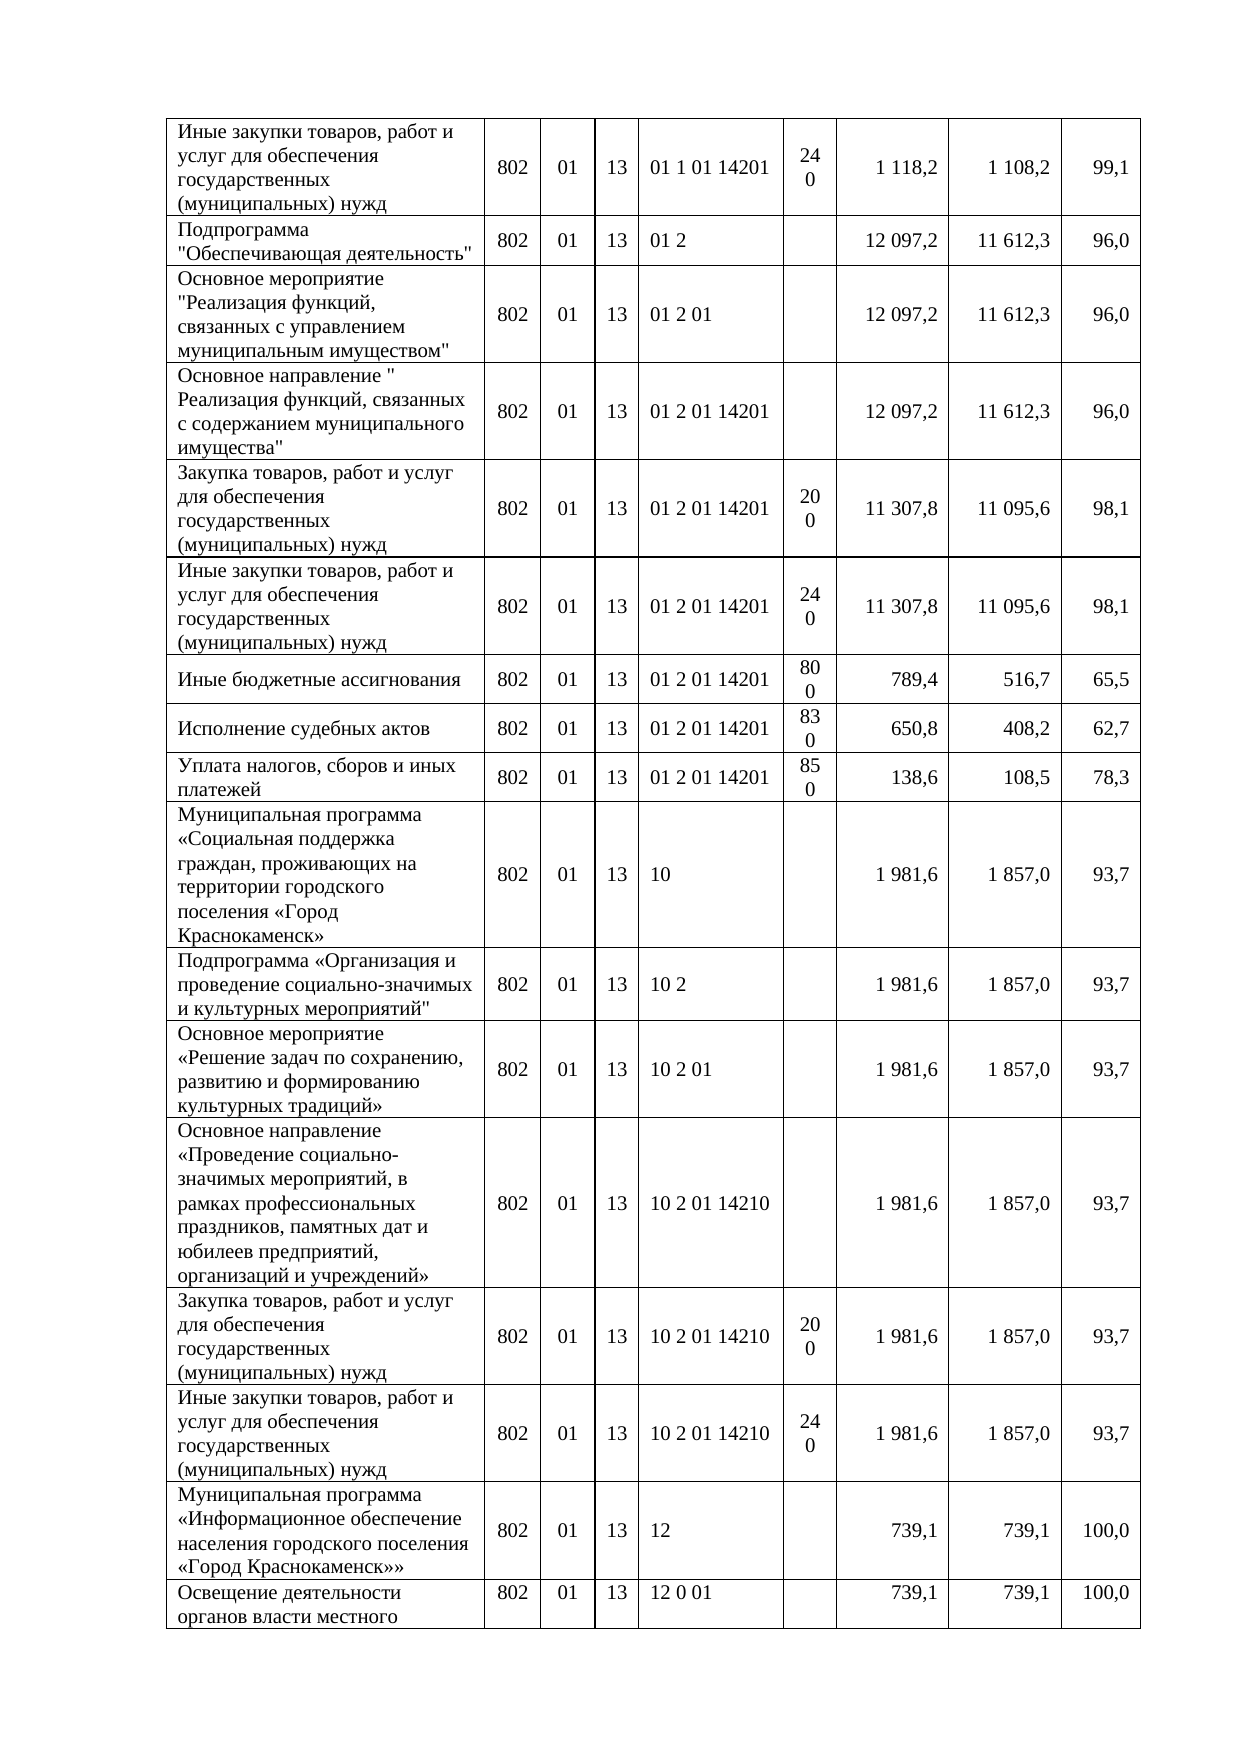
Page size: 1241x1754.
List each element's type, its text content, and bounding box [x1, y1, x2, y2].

table_cell 1 981,6 [837, 1021, 948, 1117]
table_cell 802 [485, 1288, 540, 1384]
table_cell 11 612,3 [949, 216, 1061, 264]
table_cell 96,0 [1062, 216, 1140, 264]
table_cell 93,7 [1062, 948, 1140, 1020]
table_cell 802 [485, 1482, 540, 1578]
table_cell [784, 1118, 836, 1287]
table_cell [167, 1580, 484, 1628]
table_cell 01 2 01 14201 [639, 363, 783, 459]
table_cell 802 [485, 266, 540, 362]
table_cell 13 [596, 119, 638, 215]
table_cell 01 1 01 14201 [639, 119, 783, 215]
table_cell Подпрограмма "Обеспечивающая деятельность" [167, 216, 484, 264]
table_cell 01 [541, 753, 594, 801]
table_cell 802 [485, 119, 540, 215]
table_cell 1 857,0 [949, 1385, 1061, 1481]
table_cell 1 118,2 [837, 119, 948, 215]
table_cell 01 [541, 802, 594, 947]
table_cell [784, 948, 836, 1020]
table_cell 1 981,6 [837, 802, 948, 947]
table_cell 108,5 [949, 753, 1061, 801]
table_cell 802 [485, 655, 540, 703]
table_cell Исполнение судебных актов [167, 704, 484, 752]
table_cell 10 2 01 14210 [639, 1118, 783, 1287]
table_cell 13 [596, 558, 638, 654]
table_cell Основное мероприятие "Реализация функций, связанных с управлением муниципальным имуществом" [167, 266, 484, 362]
table_cell 100,0 [1062, 1580, 1140, 1628]
table_cell 13 [596, 1385, 638, 1481]
table_cell 802 [485, 948, 540, 1020]
table_cell 01 2 01 [639, 266, 783, 362]
table_cell 1 108,2 [949, 119, 1061, 215]
table_cell 802 [485, 460, 540, 556]
table_cell 802 [485, 802, 540, 947]
table_cell 11 095,6 [949, 460, 1061, 556]
table_cell 01 2 01 14201 [639, 753, 783, 801]
table_cell 802 [485, 558, 540, 654]
table_cell Муниципальная программа «Информационное обеспечение населения городского поселения «Город Краснокаменск»» [167, 1482, 484, 1578]
table_cell 01 [541, 704, 594, 752]
table_cell 96,0 [1062, 363, 1140, 459]
table_cell 13 [596, 948, 638, 1020]
table_cell 1 857,0 [949, 948, 1061, 1020]
table_cell 516,7 [949, 655, 1061, 703]
table_cell 802 [485, 1118, 540, 1287]
table_cell 01 [541, 1288, 594, 1384]
table_cell 10 2 01 14210 [639, 1288, 783, 1384]
table_cell 01 2 01 14201 [639, 558, 783, 654]
table_cell 10 2 01 14210 [639, 1385, 783, 1481]
table_cell [784, 266, 836, 362]
table_cell 13 [596, 1021, 638, 1117]
table_cell 65,5 [1062, 655, 1140, 703]
table_cell 98,1 [1062, 558, 1140, 654]
table_cell 13 [596, 1118, 638, 1287]
table_cell 13 [596, 1580, 638, 1628]
table_cell 200 [784, 1288, 836, 1384]
table_cell [784, 802, 836, 947]
table_cell Уплата налогов, сборов и иных платежей [167, 753, 484, 801]
table_cell 1 857,0 [949, 1021, 1061, 1117]
table_cell 408,2 [949, 704, 1061, 752]
table_cell 802 [485, 363, 540, 459]
table_cell 01 [541, 1021, 594, 1117]
table_cell 96,0 [1062, 266, 1140, 362]
table_cell 11 612,3 [949, 363, 1061, 459]
table_cell 01 [541, 1385, 594, 1481]
table_cell 240 [784, 1385, 836, 1481]
table_cell Закупка товаров, работ и услуг для обеспечения государственных (муниципальных) нужд [167, 1288, 484, 1384]
table_cell [784, 1021, 836, 1117]
table_cell 240 [784, 119, 836, 215]
table_cell 93,7 [1062, 1385, 1140, 1481]
table_cell 830 [784, 704, 836, 752]
table_cell Иные закупки товаров, работ и услуг для обеспечения государственных (муниципальных) нужд [167, 558, 484, 654]
table_cell Муниципальная программа «Социальная поддержка граждан, проживающих на территории городского поселения «Город Краснокаменск» [167, 802, 484, 947]
table_cell 12 097,2 [837, 216, 948, 264]
table_cell 01 [541, 1580, 594, 1628]
table_cell 13 [596, 460, 638, 556]
table_cell 1 857,0 [949, 802, 1061, 947]
table_cell 01 [541, 558, 594, 654]
table_cell 200 [784, 460, 836, 556]
table_cell 01 [541, 216, 594, 264]
table_cell 100,0 [1062, 1482, 1140, 1578]
table_cell Основное направление " Реализация функций, связанных с содержанием муниципального имущества" [167, 363, 484, 459]
table_cell [784, 1580, 836, 1628]
table_cell 802 [485, 1021, 540, 1117]
table_cell 1 981,6 [837, 1288, 948, 1384]
table_cell Основное мероприятие «Решение задач по сохранению, развитию и формированию культурных традиций» [167, 1021, 484, 1117]
table_cell 98,1 [1062, 460, 1140, 556]
table_cell 93,7 [1062, 802, 1140, 947]
table_cell [784, 1482, 836, 1578]
table_cell 802 [485, 1385, 540, 1481]
table_cell 802 [485, 1580, 540, 1628]
table_cell 10 2 01 [639, 1021, 783, 1117]
table_cell 13 [596, 655, 638, 703]
table_cell 802 [485, 704, 540, 752]
table_cell 13 [596, 363, 638, 459]
table_cell 1 857,0 [949, 1118, 1061, 1287]
table_cell 1 981,6 [837, 948, 948, 1020]
table_cell 12 097,2 [837, 363, 948, 459]
table_cell 01 2 01 14201 [639, 704, 783, 752]
table_cell 138,6 [837, 753, 948, 801]
table_cell 93,7 [1062, 1288, 1140, 1384]
table_cell 93,7 [1062, 1021, 1140, 1117]
table_cell 10 2 [639, 948, 783, 1020]
table_cell 739,1 [949, 1580, 1061, 1628]
table_cell 99,1 [1062, 119, 1140, 215]
table_cell 1 981,6 [837, 1118, 948, 1287]
table_cell 12 097,2 [837, 266, 948, 362]
table_cell 13 [596, 216, 638, 264]
table_cell 01 [541, 460, 594, 556]
table_cell Основное направление «Проведение социально-значимых мероприятий, в рамках профессиональных праздников, памятных дат и юбилеев предприятий, организаций и учреждений» [167, 1118, 484, 1287]
table_cell 13 [596, 704, 638, 752]
table_cell 802 [485, 753, 540, 801]
table_cell 01 [541, 655, 594, 703]
table_cell Подпрограмма «Организация и проведение социально-значимых и культурных мероприятий" [167, 948, 484, 1020]
table_cell 13 [596, 266, 638, 362]
table_cell 01 2 [639, 216, 783, 264]
table_cell 78,3 [1062, 753, 1140, 801]
table_cell 650,8 [837, 704, 948, 752]
table_cell 739,1 [837, 1580, 948, 1628]
table_cell 13 [596, 753, 638, 801]
table_cell 01 [541, 1482, 594, 1578]
table_cell 13 [596, 1482, 638, 1578]
table_cell 800 [784, 655, 836, 703]
table_cell Иные бюджетные ассигнования [167, 655, 484, 703]
table_cell 11 307,8 [837, 558, 948, 654]
table_cell [784, 216, 836, 264]
table_cell 12 0 01 [639, 1580, 783, 1628]
table_cell 1 857,0 [949, 1288, 1061, 1384]
table_cell 01 [541, 1118, 594, 1287]
table_cell 240 [784, 558, 836, 654]
table_cell 01 [541, 363, 594, 459]
table_cell 11 612,3 [949, 266, 1061, 362]
table_cell 10 [639, 802, 783, 947]
table_cell [784, 363, 836, 459]
table_cell 11 307,8 [837, 460, 948, 556]
table_cell 93,7 [1062, 1118, 1140, 1287]
table_cell 01 [541, 119, 594, 215]
table_cell Иные закупки товаров, работ и услуг для обеспечения государственных (муниципальных) нужд [167, 119, 484, 215]
table_cell 01 2 01 14201 [639, 655, 783, 703]
table_cell 802 [485, 216, 540, 264]
table_cell 11 095,6 [949, 558, 1061, 654]
table_cell 850 [784, 753, 836, 801]
table_cell 13 [596, 802, 638, 947]
table_cell 13 [596, 1288, 638, 1384]
table_cell 789,4 [837, 655, 948, 703]
table_cell 12 [639, 1482, 783, 1578]
table_cell 739,1 [837, 1482, 948, 1578]
table_cell Закупка товаров, работ и услуг для обеспечения государственных (муниципальных) нужд [167, 460, 484, 556]
table_cell Иные закупки товаров, работ и услуг для обеспечения государственных (муниципальных) нужд [167, 1385, 484, 1481]
table_cell 739,1 [949, 1482, 1061, 1578]
table_cell 01 2 01 14201 [639, 460, 783, 556]
table_cell 01 [541, 948, 594, 1020]
table_cell 62,7 [1062, 704, 1140, 752]
table_cell 1 981,6 [837, 1385, 948, 1481]
table_cell 01 [541, 266, 594, 362]
